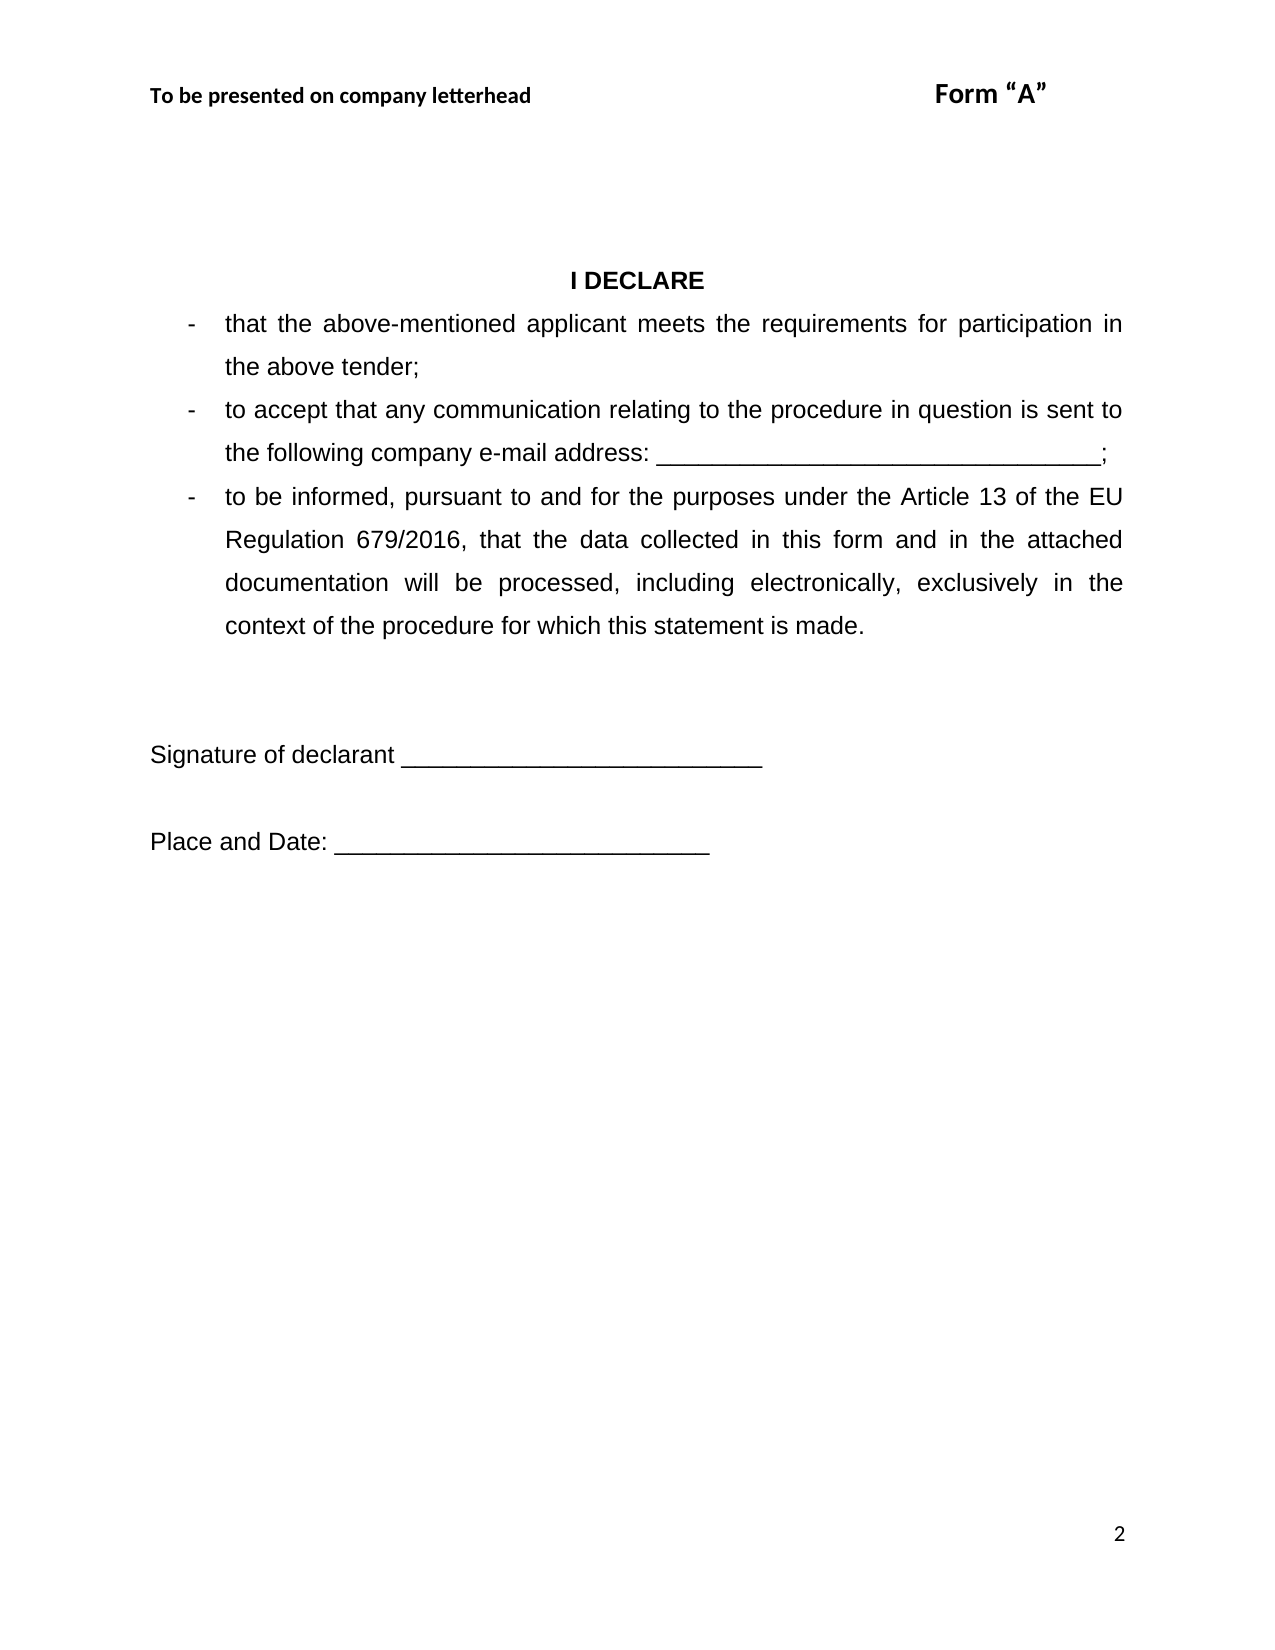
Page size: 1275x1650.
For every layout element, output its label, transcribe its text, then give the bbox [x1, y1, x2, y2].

list to be informed, pursuant to and for the purposes under the Article 13 of the EU Regulation 679/2016, that the data collected in this form and in the attached documentation will be processed, including electronically, exclusively in the context of the procedure for which this statement is made. [187, 481, 1125, 639]
list that the above-mentioned applicant meets the requirements for participation in the above tender; [187, 309, 1125, 381]
text Signature of declarant __________________________ [150, 740, 1125, 769]
text I DECLARE [150, 266, 1125, 294]
text Place and Date: ___________________________ [150, 826, 1125, 855]
list to accept that any communication relating to the procedure in question is sent to the following company e-mail address: ________________________________; [187, 395, 1125, 467]
